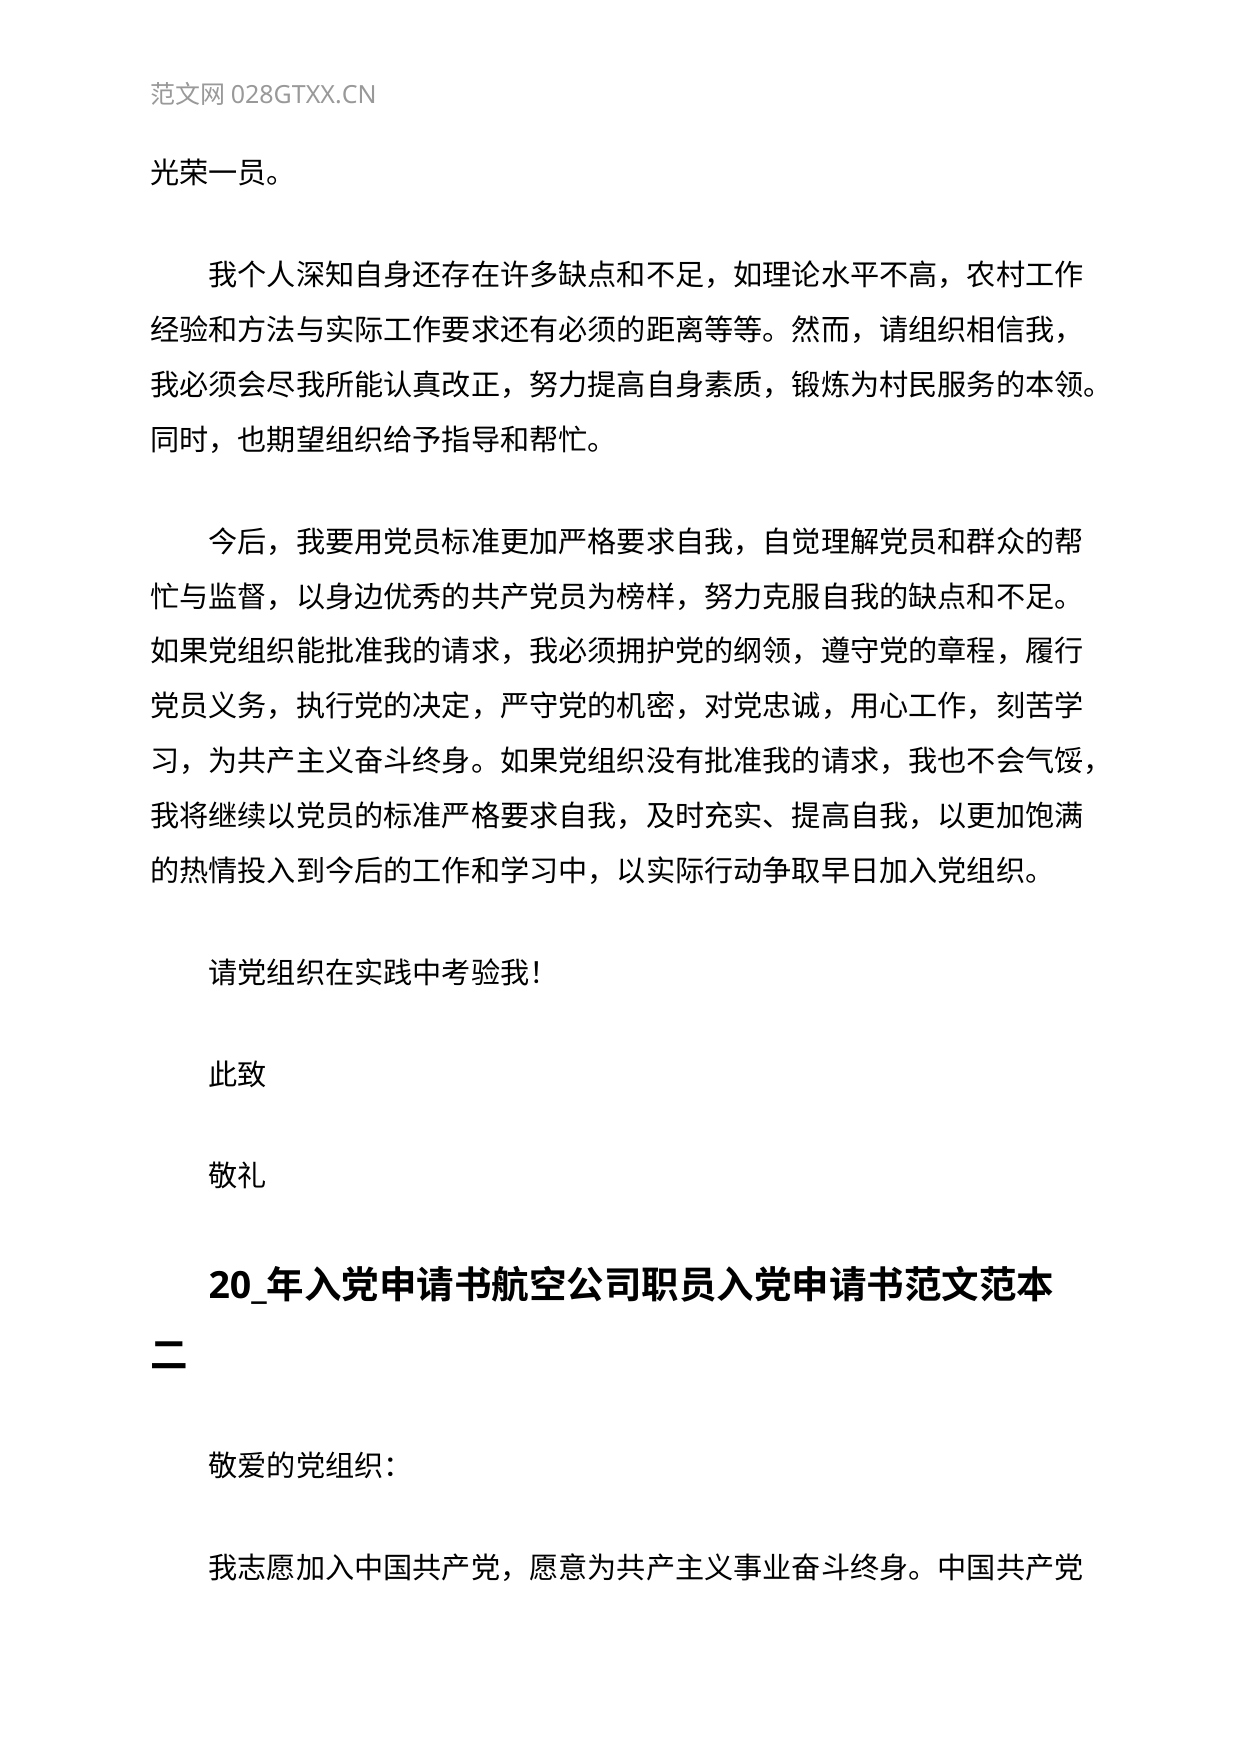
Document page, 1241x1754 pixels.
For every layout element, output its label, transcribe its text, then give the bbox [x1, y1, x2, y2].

text 20_年入党申请书航空公司职员入党申请书范文范本二 [150, 1255, 1090, 1380]
text 我个人深知自身还存在许多缺点和不足，如理论水平不高，农村工作经验和方法与实际工作要求还有必须的距离等等。然而，请组织相信我，我必须会尽我所能认真改正，努力提高自身素质，锻炼为村民服务的本领。同时，也期望组织给予指导和帮忙。 [150, 252, 1090, 459]
text 今后，我要用党员标准更加严格要求自我，自觉理解党员和群众的帮忙与监督，以身边优秀的共产党员为榜样，努力克服自我的缺点和不足。如果党组织能批准我的请求，我必须拥护党的纲领，遵守党的章程，履行党员义务，执行党的决定，严守党的机密，对党忠诚，用心工作，刻苦学习，为共产主义奋斗终身。如果党组织没有批准我的请求，我也不会气馁，我将继续以党员的标准严格要求自我，及时充实、提高自我，以更加饱满的热情投入到今后的工作和学习中，以实际行动争取早日加入党组织。 [150, 518, 1090, 890]
text 请党组织在实践中考验我！ [150, 949, 1090, 992]
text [150, 1544, 1090, 1587]
text 敬礼 [150, 1153, 1090, 1195]
text 敬爱的党组织： [150, 1443, 1090, 1485]
text 此致 [150, 1051, 1090, 1093]
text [150, 150, 1090, 192]
